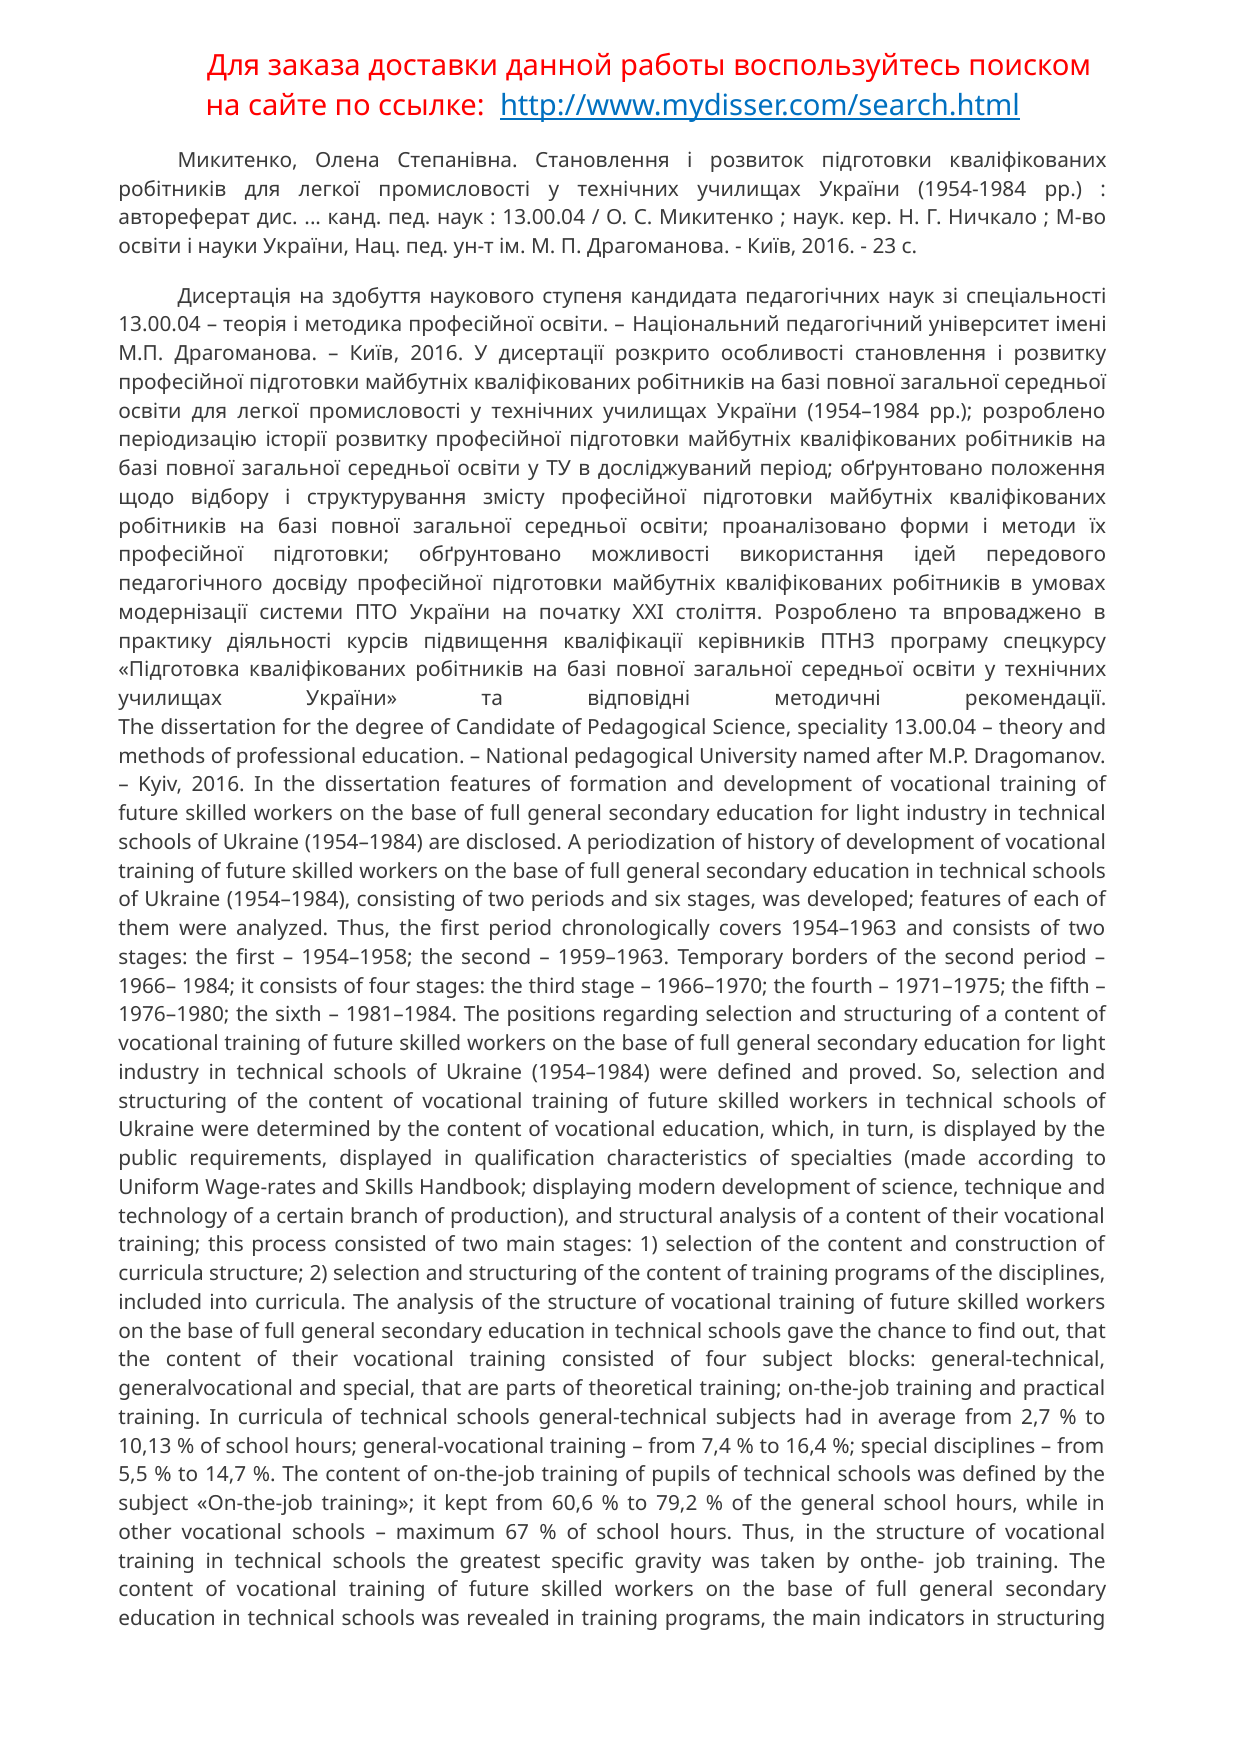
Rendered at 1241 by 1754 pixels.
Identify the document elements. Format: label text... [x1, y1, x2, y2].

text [118, 280, 1107, 1632]
text Микитенко, Олена Степанівна. Становлення і розвиток підготовки кваліфікованих робітників для легкої промисловості у технічних училищах України (1954-1984 рр.) : автореферат дис. ... канд. пед. наук : 13.00.04 / О. С. Микитенко ; наук. кер. Н. Г. Ничкало ; М-во освіти і науки України, Нац. пед. ун-т ім. М. П. Драгоманова. - Київ, 2016. - 23 с. [118, 144, 1107, 259]
